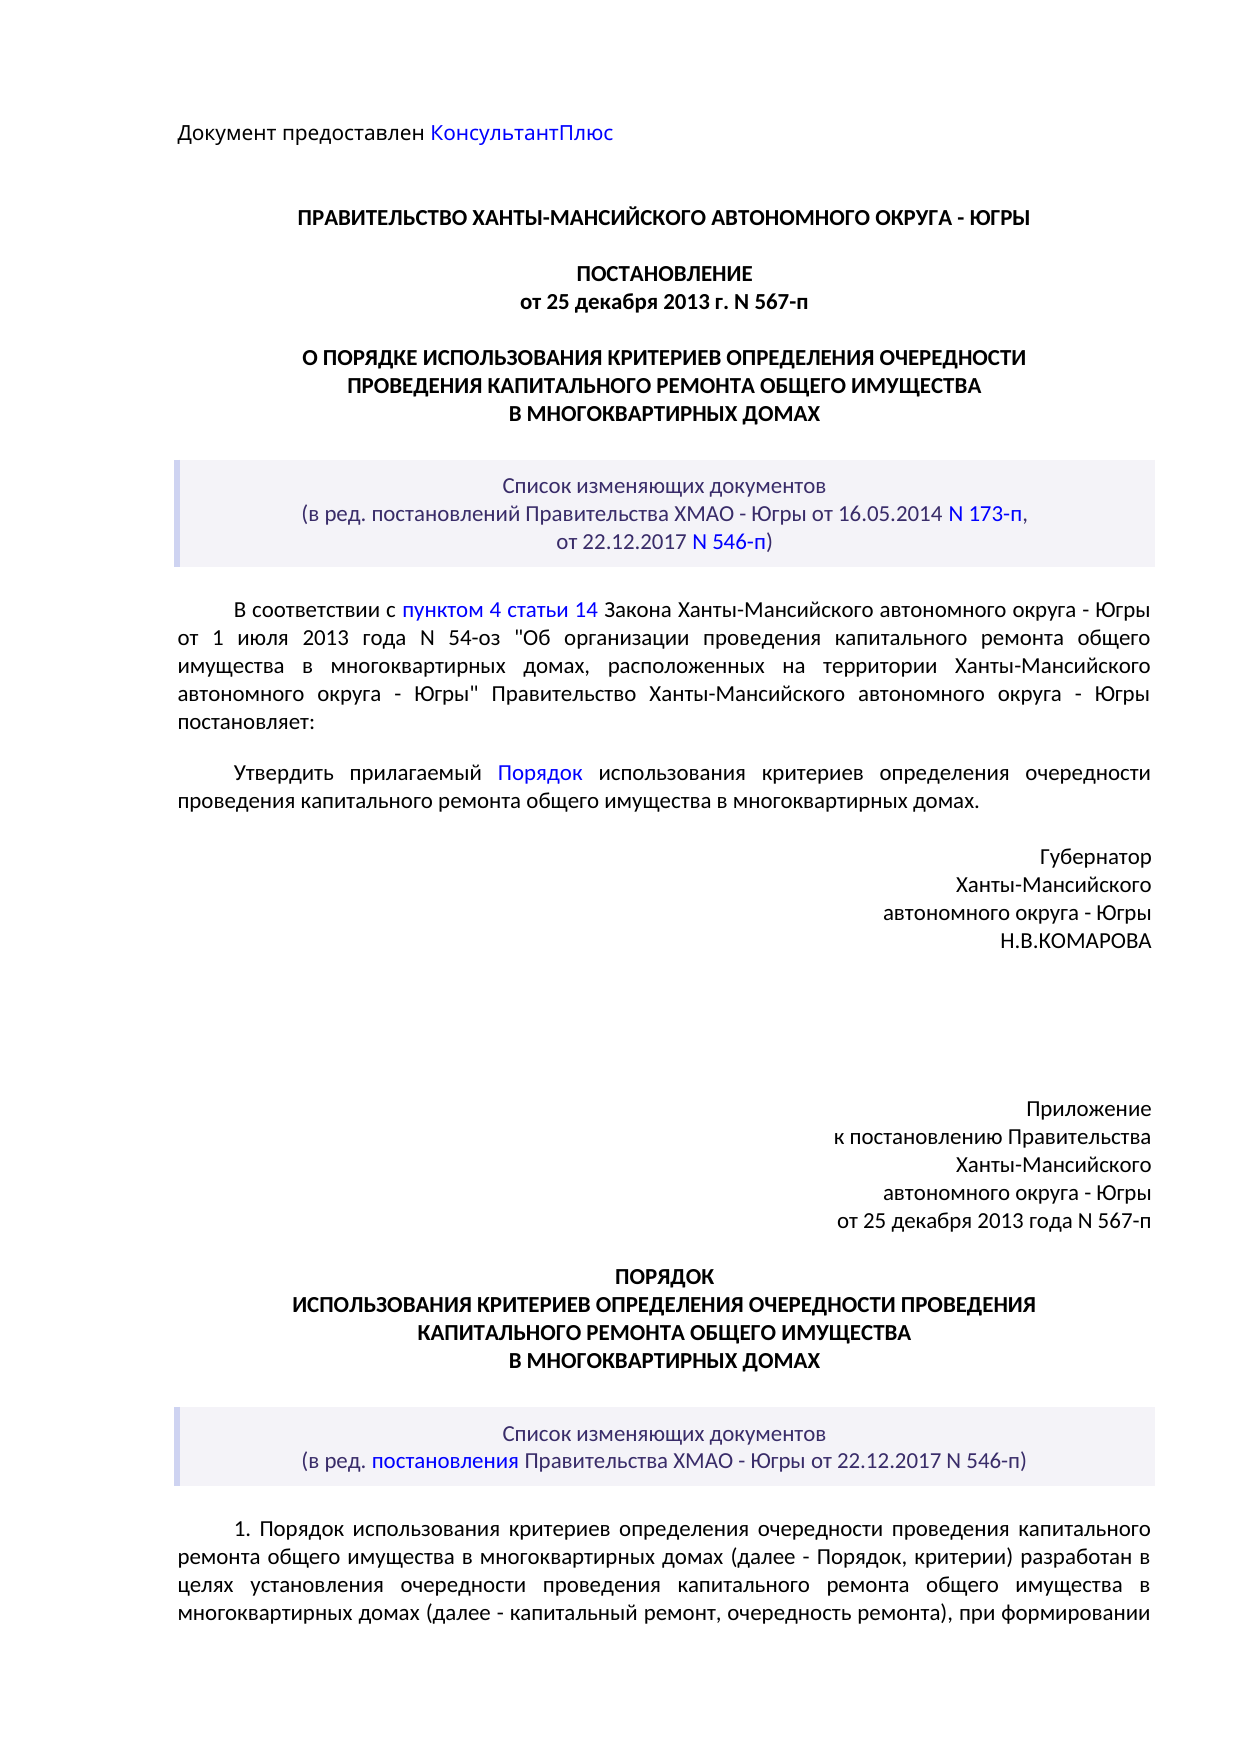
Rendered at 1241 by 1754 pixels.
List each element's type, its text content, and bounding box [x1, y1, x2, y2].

table_header Список изменяющих документов (в ред. постановлений Правительства ХМАО - Югры от 16.05.2014 N 173-п, от 22.12.2017 N 546-п) [180, 460, 1149, 567]
title ПОРЯДОК [177, 1262, 1152, 1291]
text Н.В.КОМАРОВА [177, 926, 1152, 954]
text автономного округа - Югры [177, 1178, 1152, 1206]
text Губернатор [177, 842, 1152, 870]
title Документ предоставлен КонсультантПлюс [177, 118, 1152, 175]
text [177, 1514, 1152, 1627]
text В соответствии с пунктом 4 статьи 14 Закона Ханты-Мансийского автономного округа - Югры от 1 июля 2013 года N 54-оз "Об организации проведения капитального ремонта общего имущества в многоквартирных домах, расположенных на территории Ханты-Мансийского автономного округа - Югры" Правительство Ханты-Мансийского автономного округа - Югры постановляет: [177, 595, 1152, 735]
text Приложение [177, 1094, 1152, 1122]
text от 25 декабря 2013 года N 567-п [177, 1206, 1152, 1234]
title В МНОГОКВАРТИРНЫХ ДОМАХ [177, 1347, 1152, 1374]
text автономного округа - Югры [177, 898, 1152, 926]
title от 25 декабря 2013 г. N 567-п [177, 287, 1152, 315]
title ПОСТАНОВЛЕНИЕ [177, 259, 1152, 287]
text Ханты-Мансийского [177, 870, 1152, 898]
text Утвердить прилагаемый Порядок использования критериев определения очередности проведения капитального ремонта общего имущества в многоквартирных домах. [177, 758, 1152, 814]
title ИСПОЛЬЗОВАНИЯ КРИТЕРИЕВ ОПРЕДЕЛЕНИЯ ОЧЕРЕДНОСТИ ПРОВЕДЕНИЯ [177, 1291, 1152, 1318]
text Ханты-Мансийского [177, 1150, 1152, 1178]
text к постановлению Правительства [177, 1122, 1152, 1150]
title КАПИТАЛЬНОГО РЕМОНТА ОБЩЕГО ИМУЩЕСТВА [177, 1318, 1152, 1347]
title В МНОГОКВАРТИРНЫХ ДОМАХ [177, 399, 1152, 427]
title ПРАВИТЕЛЬСТВО ХАНТЫ-МАНСИЙСКОГО АВТОНОМНОГО ОКРУГА - ЮГРЫ [177, 203, 1152, 231]
table_header Список изменяющих документов (в ред. постановления Правительства ХМАО - Югры от 22.12.2017 N 546-п) [180, 1407, 1149, 1486]
title ПРОВЕДЕНИЯ КАПИТАЛЬНОГО РЕМОНТА ОБЩЕГО ИМУЩЕСТВА [177, 371, 1152, 399]
title О ПОРЯДКЕ ИСПОЛЬЗОВАНИЯ КРИТЕРИЕВ ОПРЕДЕЛЕНИЯ ОЧЕРЕДНОСТИ [177, 343, 1152, 371]
